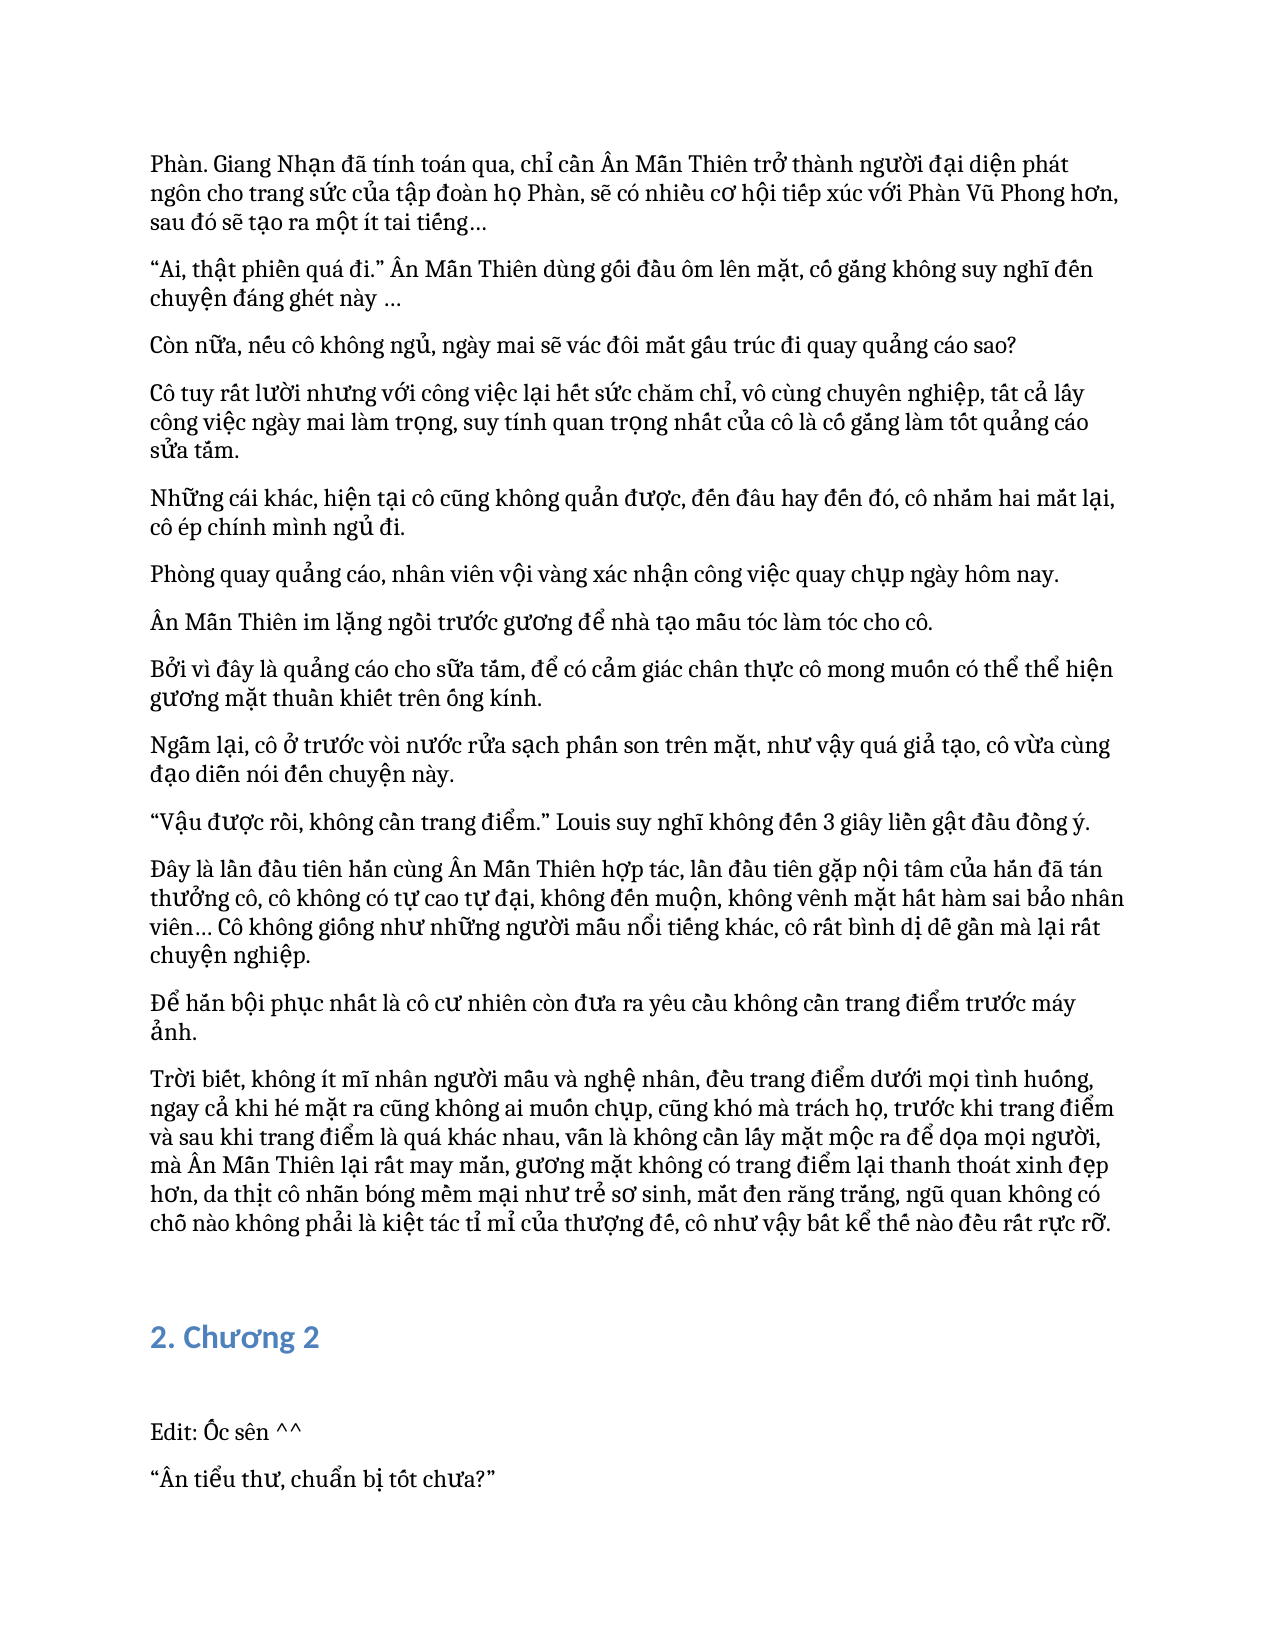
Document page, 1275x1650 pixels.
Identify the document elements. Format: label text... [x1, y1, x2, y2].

text Trời biết, không ít mĩ nhân người mẫu và nghệ nhân, đều trang điểm dưới mọi tình huống, ngay cả khi hé mặt ra cũng không ai muốn chụp, cũng khó mà trách họ, trước khi trang điểm và sau khi trang điểm là quá khác nhau, vẫn là không cần lấy mặt mộc ra để dọa mọi người, mà Ân Mẫn Thiên lại rất may mắn, gương mặt không có trang điểm lại thanh thoát xinh đẹp hơn, da thịt cô nhẵn bóng mềm mại như trẻ sơ sinh, mắt đen răng trắng, ngũ quan không có chỗ nào không phải là kiệt tác tỉ mỉ của thượng đế, cô như vậy bất kể thế nào đều rất rực rỡ. [150, 1065, 1125, 1295]
text Bởi vì đây là quảng cáo cho sữa tắm, để có cảm giác chân thực cô mong muốn có thể thể hiện gương mặt thuần khiết trên ống kính. [150, 655, 1125, 712]
text Để hắn bội phục nhất là cô cư nhiên còn đưa ra yêu cầu không cần trang điểm trước máy ảnh. [150, 989, 1125, 1046]
text Edit: Ốc sên ^^ [150, 1360, 1125, 1447]
text Đây là lần đầu tiên hắn cùng Ân Mẫn Thiên hợp tác, lần đầu tiên gặp nội tâm của hắn đã tán thưởng cô, cô không có tự cao tự đại, không đến muộn, không vênh mặt hất hàm sai bảo nhân viên… Cô không giống như những người mẫu nổi tiếng khác, cô rất bình dị dễ gần mà lại rất chuyện nghiệp. [150, 855, 1125, 970]
text Còn nữa, nếu cô không ngủ, ngày mai sẽ vác đôi mắt gấu trúc đi quay quảng cáo sao? [150, 331, 1125, 360]
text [150, 150, 1125, 236]
text Ngẫm lại, cô ở trước vòi nước rửa sạch phấn son trên mặt, như vậy quá giả tạo, cô vừa cùng đạo diễn nói đến chuyện này. [150, 731, 1125, 789]
text Những cái khác, hiện tại cô cũng không quản được, đến đâu hay đến đó, cô nhắm hai mắt lại, cô ép chính mình ngủ đi. [150, 484, 1125, 541]
text “Vậu được rồi, không cần trang điểm.” Louis suy nghĩ không đến 3 giây liền gật đầu đồng ý. [150, 807, 1125, 836]
text “Ân tiểu thư, chuẩn bị tốt chưa?” [150, 1465, 1125, 1494]
text “Ai, thật phiền quá đi.” Ân Mẫn Thiên dùng gối đầu ôm lên mặt, cố gắng không suy nghĩ đến chuyện đáng ghét này … [150, 255, 1125, 312]
subtitle 2. Chương 2 [150, 1316, 1125, 1357]
text Cô tuy rất lười nhưng với công việc lại hết sức chăm chỉ, vô cùng chuyên nghiệp, tất cả lấy công việc ngày mai làm trọng, suy tính quan trọng nhất của cô là cố gắng làm tốt quảng cáo sửa tắm. [150, 379, 1125, 465]
text Phòng quay quảng cáo, nhân viên vội vàng xác nhận công việc quay chụp ngày hôm nay. [150, 560, 1125, 589]
text Ân Mẫn Thiên im lặng ngồi trước gương để nhà tạo mẫu tóc làm tóc cho cô. [150, 607, 1125, 636]
